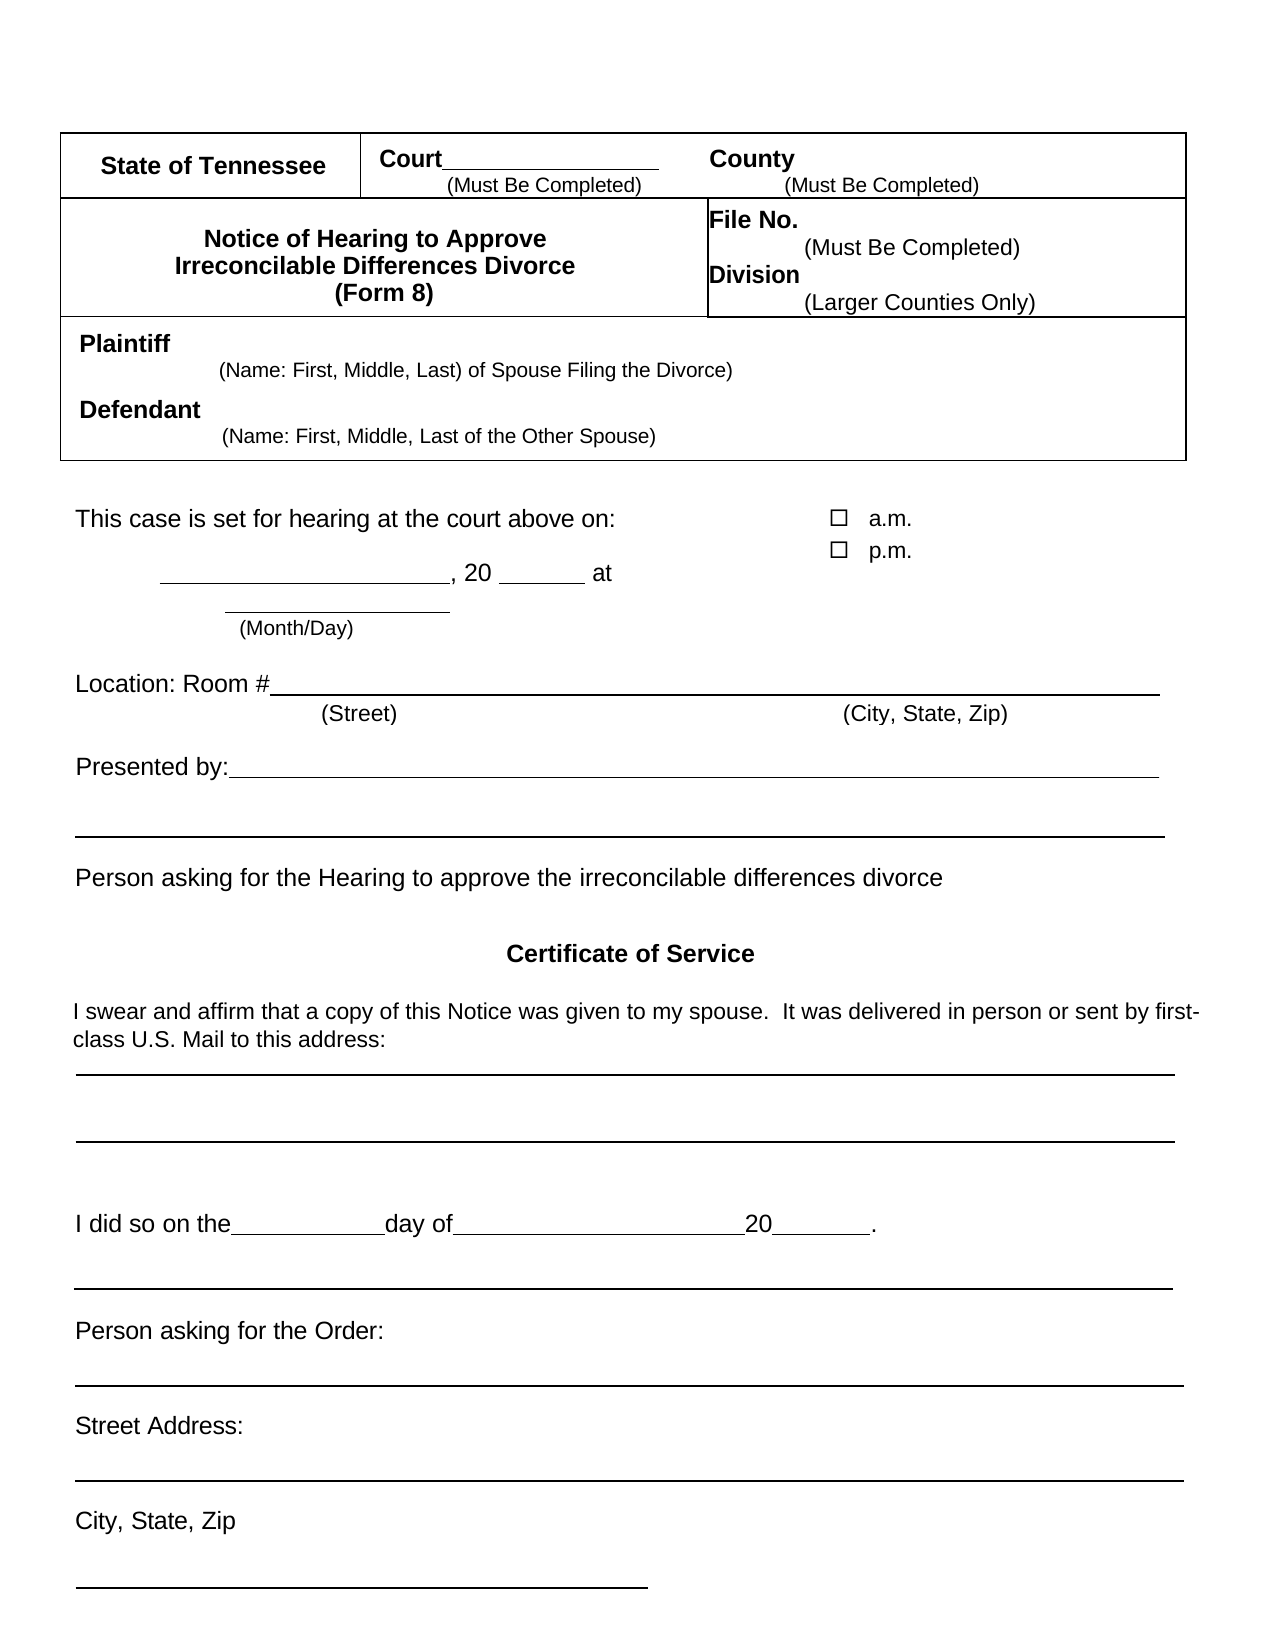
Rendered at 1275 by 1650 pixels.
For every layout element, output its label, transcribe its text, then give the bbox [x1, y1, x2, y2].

text Presented by: [75, 752, 1210, 781]
text (Month/Day) [60, 616, 1210, 639]
subtitle Location: Room # [75, 669, 1160, 698]
table_header State of Tennessee [61, 134, 360, 197]
table_cell File No. (Must Be Completed) Division (Larger Counties Only) [709, 199, 1185, 316]
text City, State, Zip [75, 1507, 1210, 1536]
table_cell Plaintiff (Name: First, Middle, Last) of Spouse Filing the Divorce) Defendant (Name: First, Middle, Last of the Other Spouse) [61, 317, 1185, 460]
text Street Address: [75, 1412, 1210, 1441]
subtitle I did so on the day of 20 . [75, 1209, 1210, 1238]
table_cell Notice of Hearing to Approve Irreconcilable Differences Divorce (Form 8) [61, 199, 707, 316]
text I swear and affirm that a copy of this Notice was given to my spouse. It was delivered in person or sent by first- class U.S. Mail to this address: [73, 998, 1200, 1052]
list a.m. [829, 505, 1210, 531]
table_header Court County (Must Be Completed) (Must Be Completed) [361, 134, 1185, 197]
text , 20 at [159, 558, 794, 616]
list p.m. [829, 537, 1210, 564]
text Person asking for the Order: [75, 1317, 1210, 1346]
text Person asking for the Hearing to approve the irreconcilable differences divorce [75, 863, 1210, 892]
text Certificate of Service [60, 939, 1201, 968]
text This case is set for hearing at the court above on: [75, 504, 794, 533]
